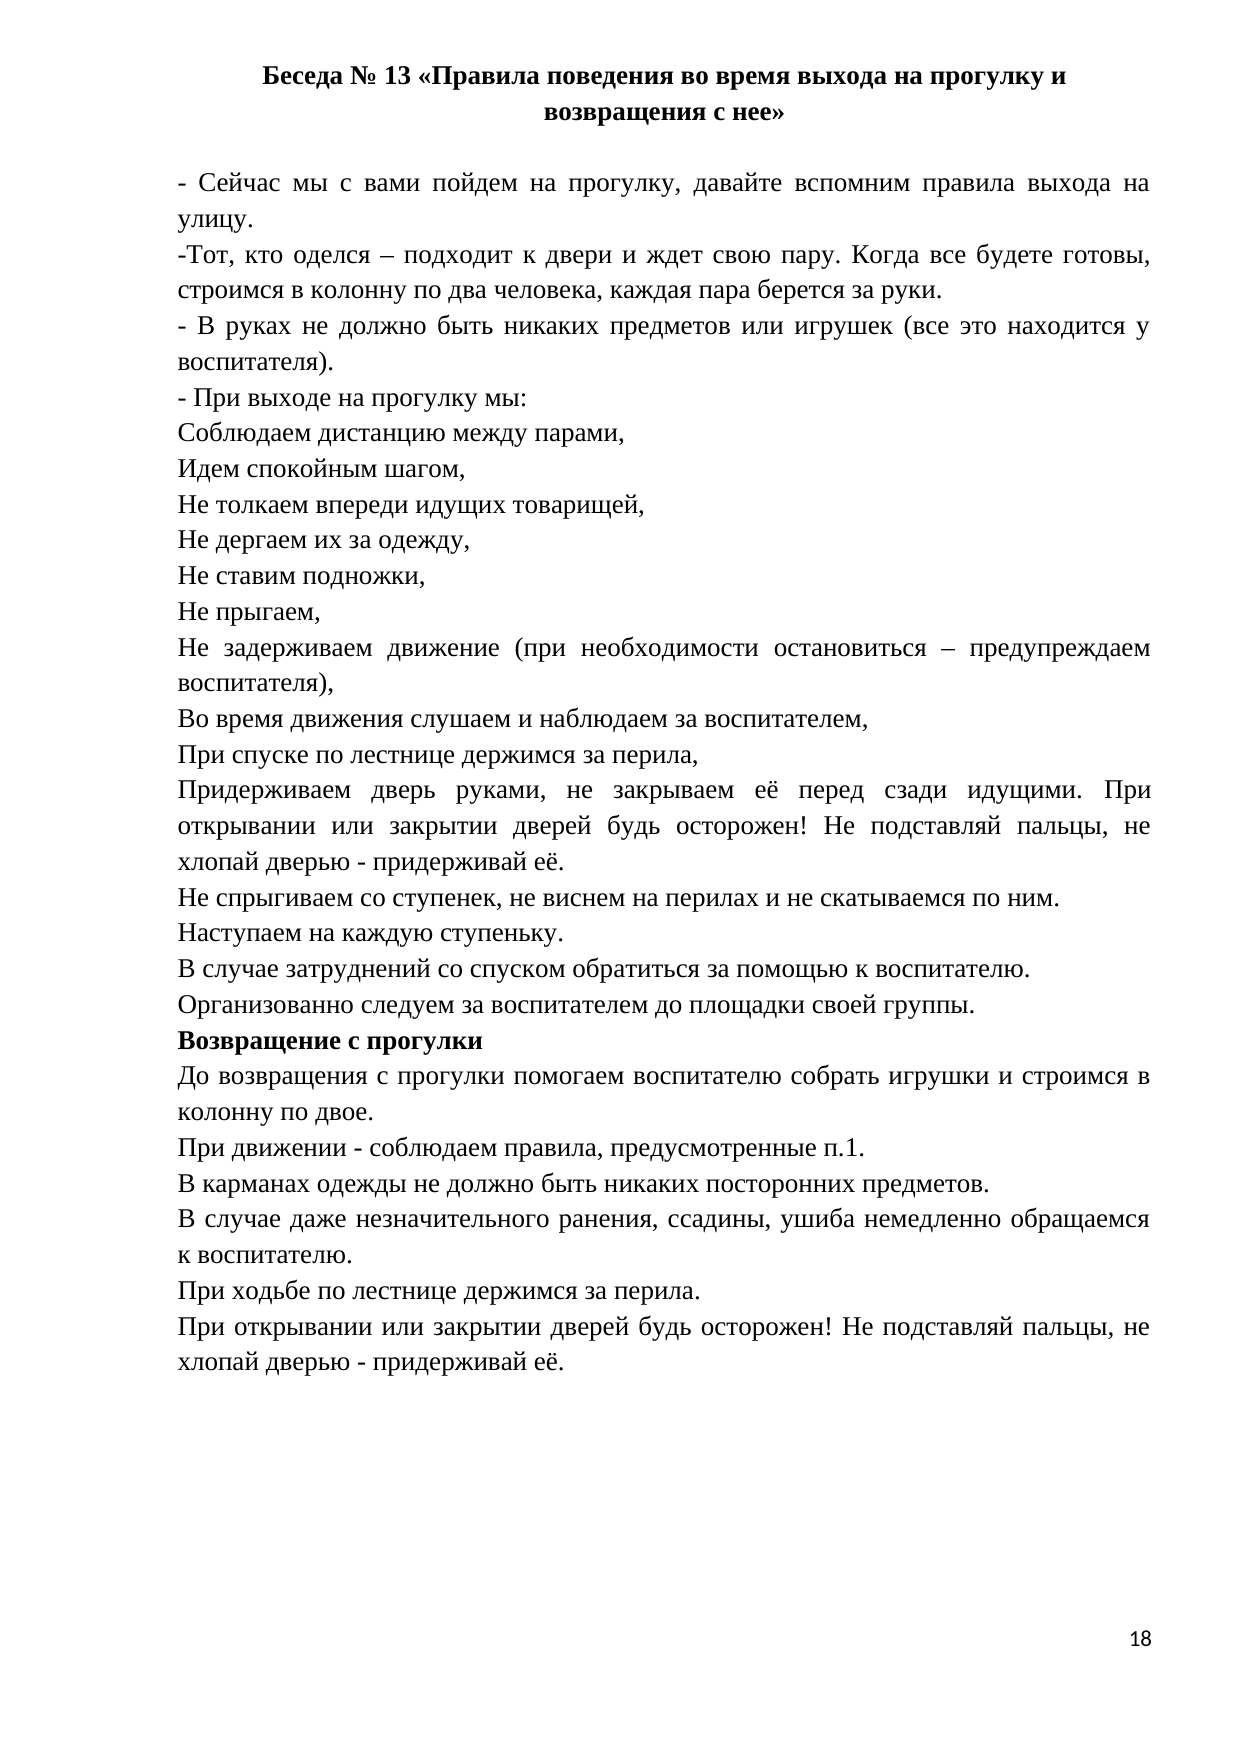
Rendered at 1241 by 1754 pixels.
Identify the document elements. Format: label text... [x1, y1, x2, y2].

text - При выходе на прогулку мы: [177, 381, 1152, 412]
text Организованно следуем за воспитателем до площадки своей группы. [177, 988, 1152, 1019]
text Идем спокойным шагом, [177, 452, 1152, 483]
text В карманах одежды не должно быть никаких посторонних предметов. [177, 1167, 1152, 1198]
text Соблюдаем дистанцию между парами, [177, 416, 1152, 447]
text Беседа № 13 «Правила поведения во время выхода на прогулку и возвращения с нее» [177, 59, 1152, 126]
text При движении - соблюдаем правила, предусмотренные п.1. [177, 1131, 1152, 1162]
text При спуске по лестнице держимся за перила, [177, 738, 1152, 769]
text -Тот, кто оделся – подходит к двери и ждет свою пару. Когда все будете готовы, строимся в колонну по два человека, каждая пара берется за руки. [177, 238, 1152, 304]
text Не спрыгиваем со ступенек, не виснем на перилах и не скатываемся по ним. [177, 881, 1152, 912]
text Не дергаем их за одежду, [177, 523, 1152, 555]
text Не прыгаем, [177, 595, 1152, 626]
text Возвращение с прогулки [177, 1024, 1152, 1055]
text Придерживаем дверь руками, не закрываем её перед сзади идущими. При открывании или закрытии дверей будь осторожен! Не подставляй пальцы, не хлопай дверью - придерживай её. [177, 774, 1152, 876]
text При ходьбе по лестнице держимся за перила. [177, 1274, 1152, 1305]
text В случае затруднений со спуском обратиться за помощью к воспитателю. [177, 952, 1152, 983]
text В случае даже незначительного ранения, ссадины, ушиба немедленно обращаемся к воспитателю. [177, 1202, 1152, 1269]
text Наступаем на каждую ступеньку. [177, 917, 1152, 948]
text Не толкаем впереди идущих товарищей, [177, 488, 1152, 519]
text - В руках не должно быть никаких предметов или игрушек (все это находится у воспитателя). [177, 309, 1152, 376]
text Не ставим подножки, [177, 559, 1152, 590]
text При открывании или закрытии дверей будь осторожен! Не подставляй пальцы, не хлопай дверью - придерживай её. [177, 1309, 1152, 1376]
text Не задерживаем движение (при необходимости остановиться – предупреждаем воспитателя), [177, 631, 1152, 698]
text - Сейчас мы с вами пойдем на прогулку, давайте вспомним правила выхода на улицу. [177, 166, 1152, 233]
text Во время движения слушаем и наблюдаем за воспитателем, [177, 702, 1152, 733]
text До возвращения с прогулки помогаем воспитателю собрать игрушки и строимся в колонну по двое. [177, 1059, 1152, 1126]
